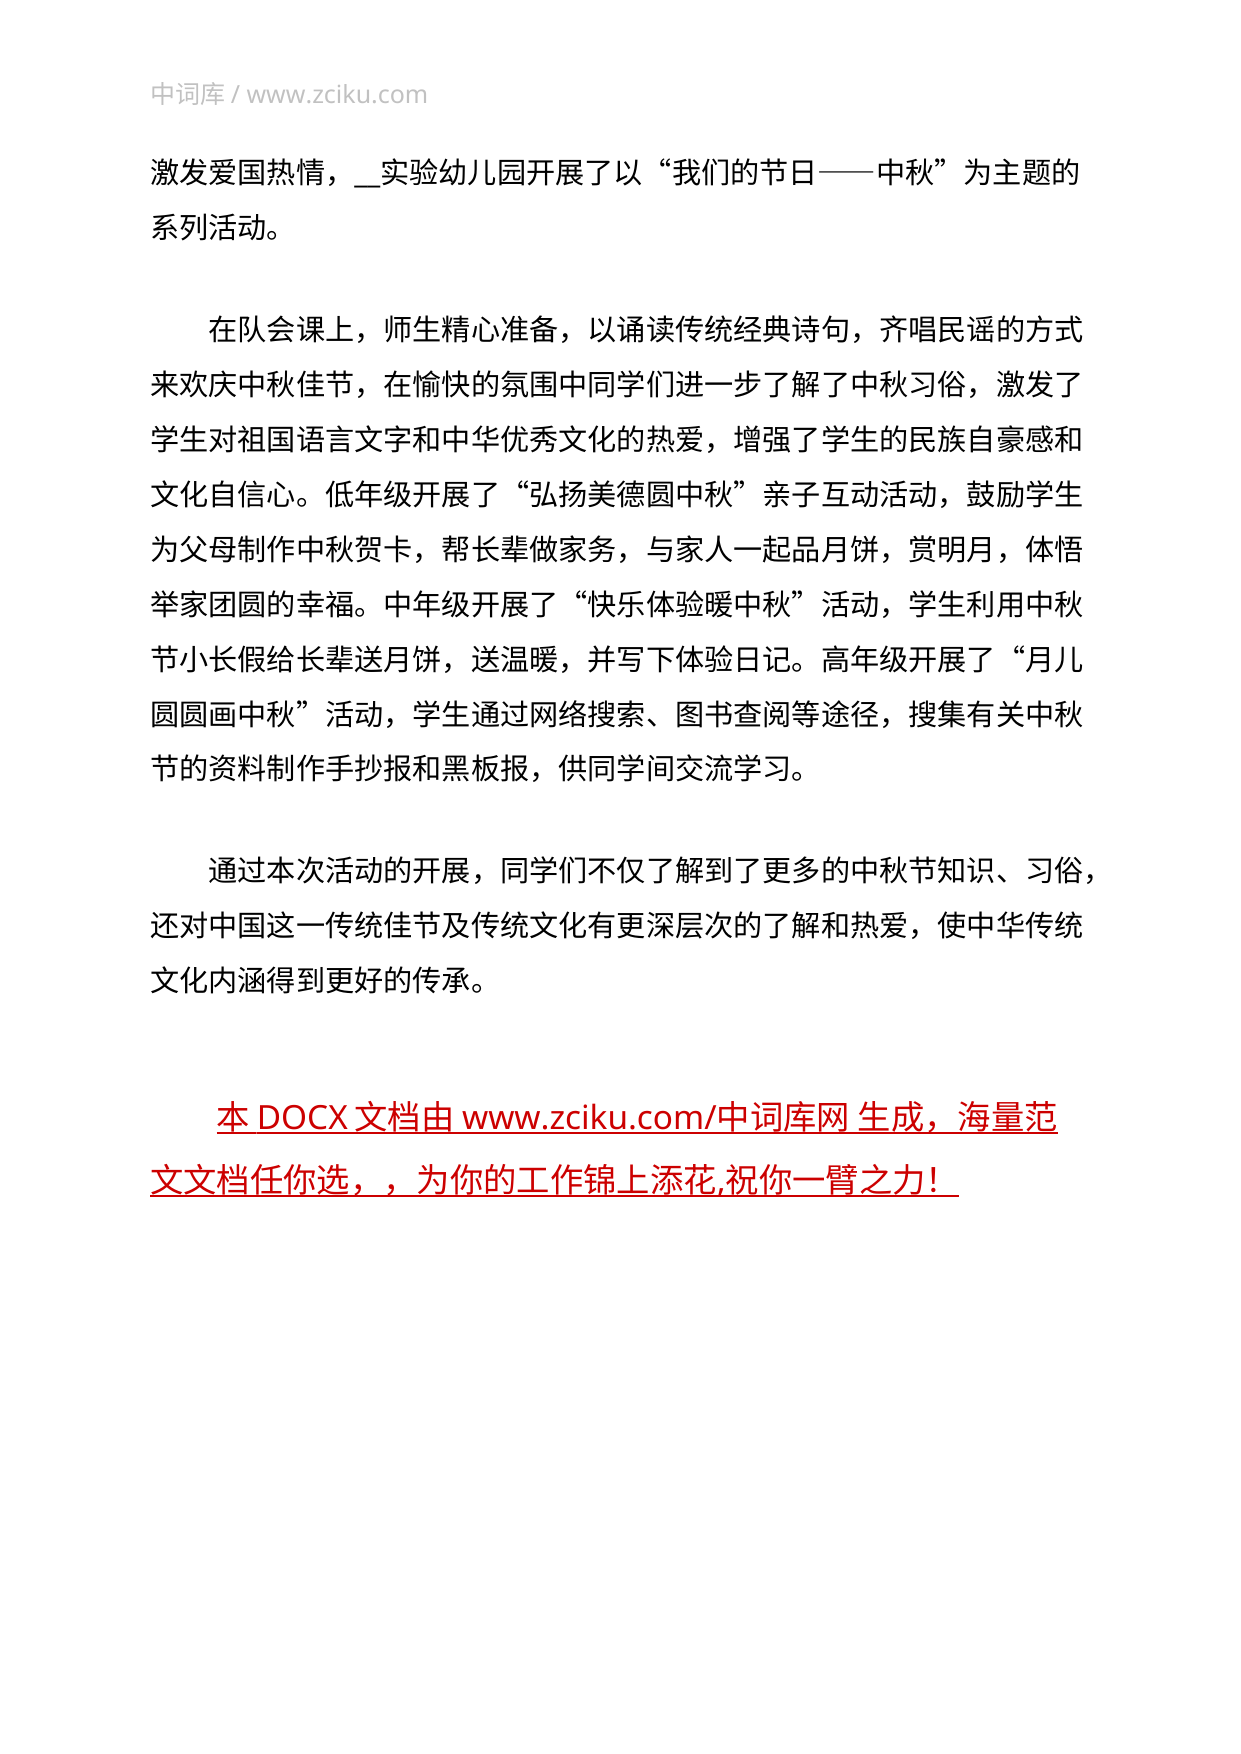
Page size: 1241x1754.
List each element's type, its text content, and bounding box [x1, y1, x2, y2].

text 通过本次活动的开展，同学们不仅了解到了更多的中秋节知识、习俗，还对中国这一传统佳节及传统文化有更深层次的了解和热爱，使中华传统文化内涵得到更好的传承。 [150, 848, 1090, 1000]
text 本DOCX文档由 www.zciku.com/中词库网 生成，海量范文文档任你选，，为你的工作锦上添花,祝你一臂之力！ [150, 1091, 1090, 1202]
text 在队会课上，师生精心准备，以诵读传统经典诗句，齐唱民谣的方式来欢庆中秋佳节，在愉快的氛围中同学们进一步了解了中秋习俗，激发了学生对祖国语言文字和中华优秀文化的热爱，增强了学生的民族自豪感和文化自信心。低年级开展了“弘扬美德圆中秋”亲子互动活动，鼓励学生为父母制作中秋贺卡，帮长辈做家务，与家人一起品月饼，赏明月，体悟举家团圆的幸福。中年级开展了“快乐体验暖中秋”活动，学生利用中秋节小长假给长辈送月饼，送温暖，并写下体验日记。高年级开展了“月儿圆圆画中秋”活动，学生通过网络搜索、图书查阅等途径，搜集有关中秋节的资料制作手抄报和黑板报，供同学间交流学习。 [150, 307, 1090, 788]
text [150, 150, 1090, 247]
